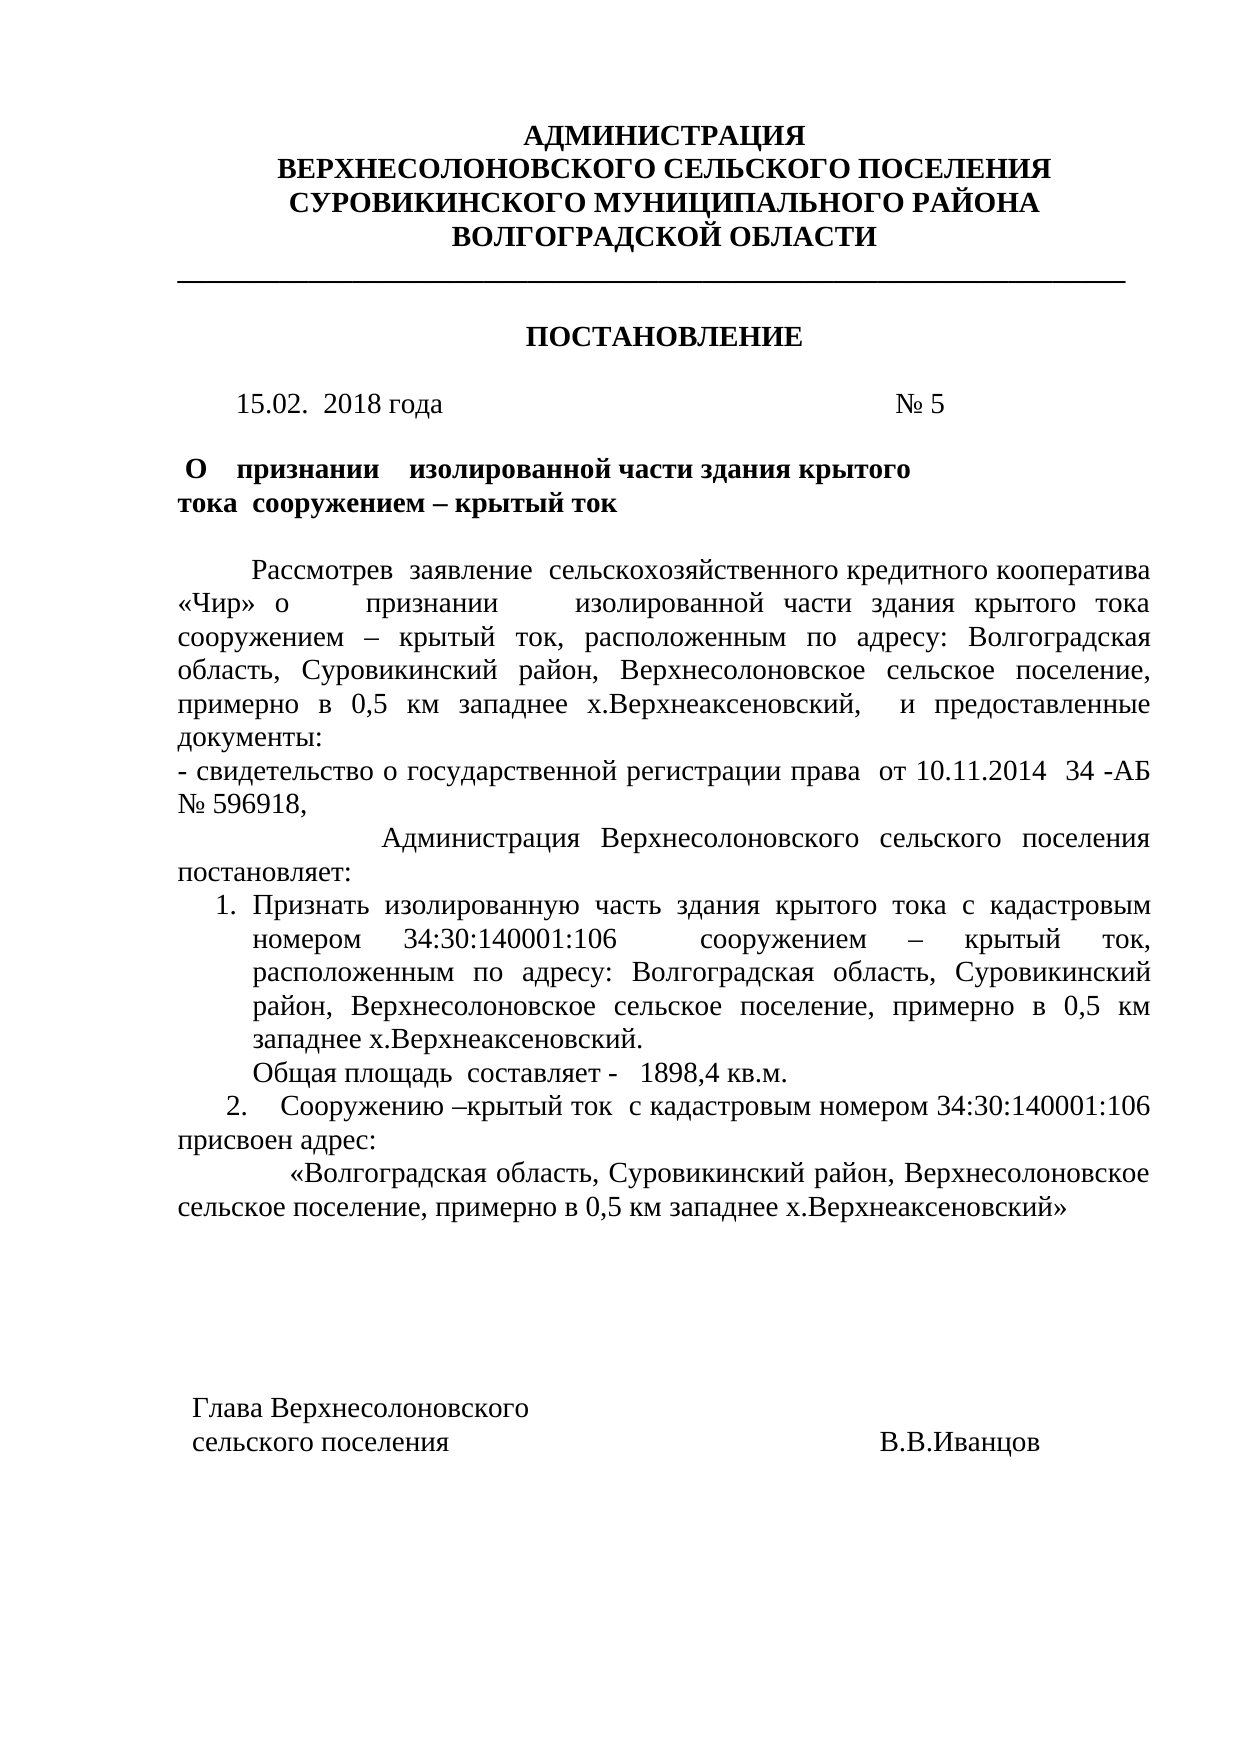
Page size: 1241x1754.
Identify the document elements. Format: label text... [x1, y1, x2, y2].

text Общая площадь составляет - 1898,4 кв.м. [252, 1055, 1152, 1088]
text _________________________________________________________________ [177, 252, 1152, 286]
text ВЕРХНЕСОЛОНОВСКОГО СЕЛЬСКОГО ПОСЕЛЕНИЯ [177, 152, 1152, 185]
text сельского поселения В.В.Иванцов [177, 1424, 1152, 1457]
text 15.02. 2018 года № 5 [177, 386, 1152, 420]
text СУРОВИКИНСКОГО МУНИЦИПАЛЬНОГО РАЙОНА ВОЛГОГРАДСКОЙ ОБЛАСТИ [177, 185, 1152, 252]
text О признании изолированной части здания крытого [177, 451, 1152, 485]
text Глава Верхнесолоновского [177, 1390, 1152, 1424]
text «Волгоградская область, Суровикинский район, Верхнесолоновское сельское поселение, примерно в 0,5 км западнее х.Верхнеаксеновский» [177, 1156, 1152, 1223]
text ПОСТАНОВЛЕНИЕ [177, 319, 1152, 353]
text Администрация Верхнесолоновского сельского поселения постановляет: [177, 820, 1152, 887]
list Признать изолированную часть здания крытого тока с кадастровым номером 34:30:140001:106 сооружением – крытый ток, расположенным по адресу: Волгоградская область, Суровикинский район, Верхнесолоновское сельское поселение, примерно в 0,5 км западнее х.Верхнеаксеновский. [215, 887, 1152, 1055]
text - свидетельство о государственной регистрации права от 10.11.2014 34 -АБ № 596918, [177, 753, 1152, 820]
text 2. Сооружению –крытый ток с кадастровым номером 34:30:140001:106 присвоен адрес: [177, 1088, 1152, 1156]
text тока сооружением – крытый ток [177, 485, 1152, 518]
text Рассмотрев заявление сельскохозяйственного кредитного кооператива «Чир» о признании изолированной части здания крытого тока сооружением – крытый ток, расположенным по адресу: Волгоградская область, Суровикинский район, Верхнесолоновское сельское поселение, примерно в 0,5 км западнее х.Верхнеаксеновский, и предоставленные документы: [177, 552, 1152, 753]
text АДМИНИСТРАЦИЯ [177, 118, 1152, 152]
